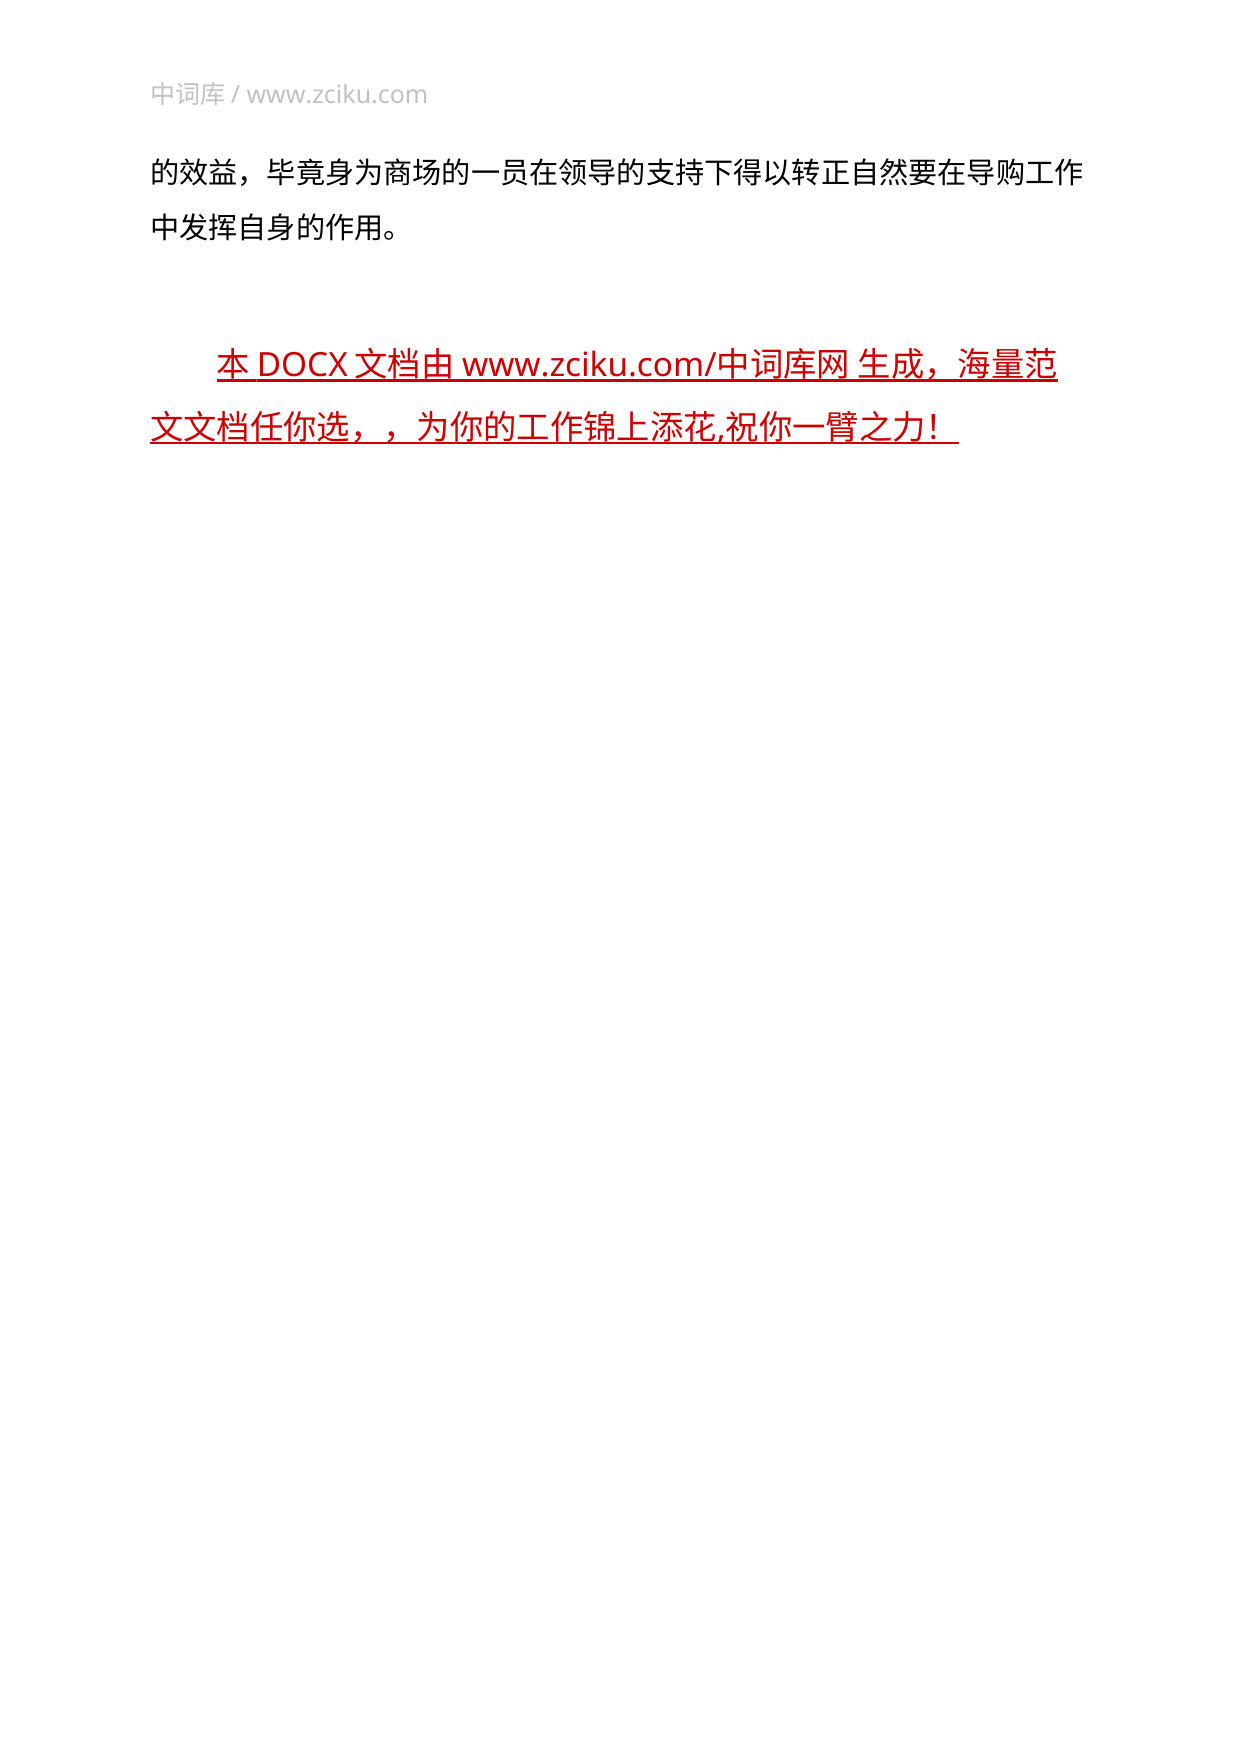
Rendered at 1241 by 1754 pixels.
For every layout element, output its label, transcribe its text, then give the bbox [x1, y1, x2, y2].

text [150, 150, 1090, 247]
text 本DOCX文档由 www.zciku.com/中词库网 生成，海量范文文档任你选，，为你的工作锦上添花,祝你一臂之力！ [150, 338, 1090, 449]
